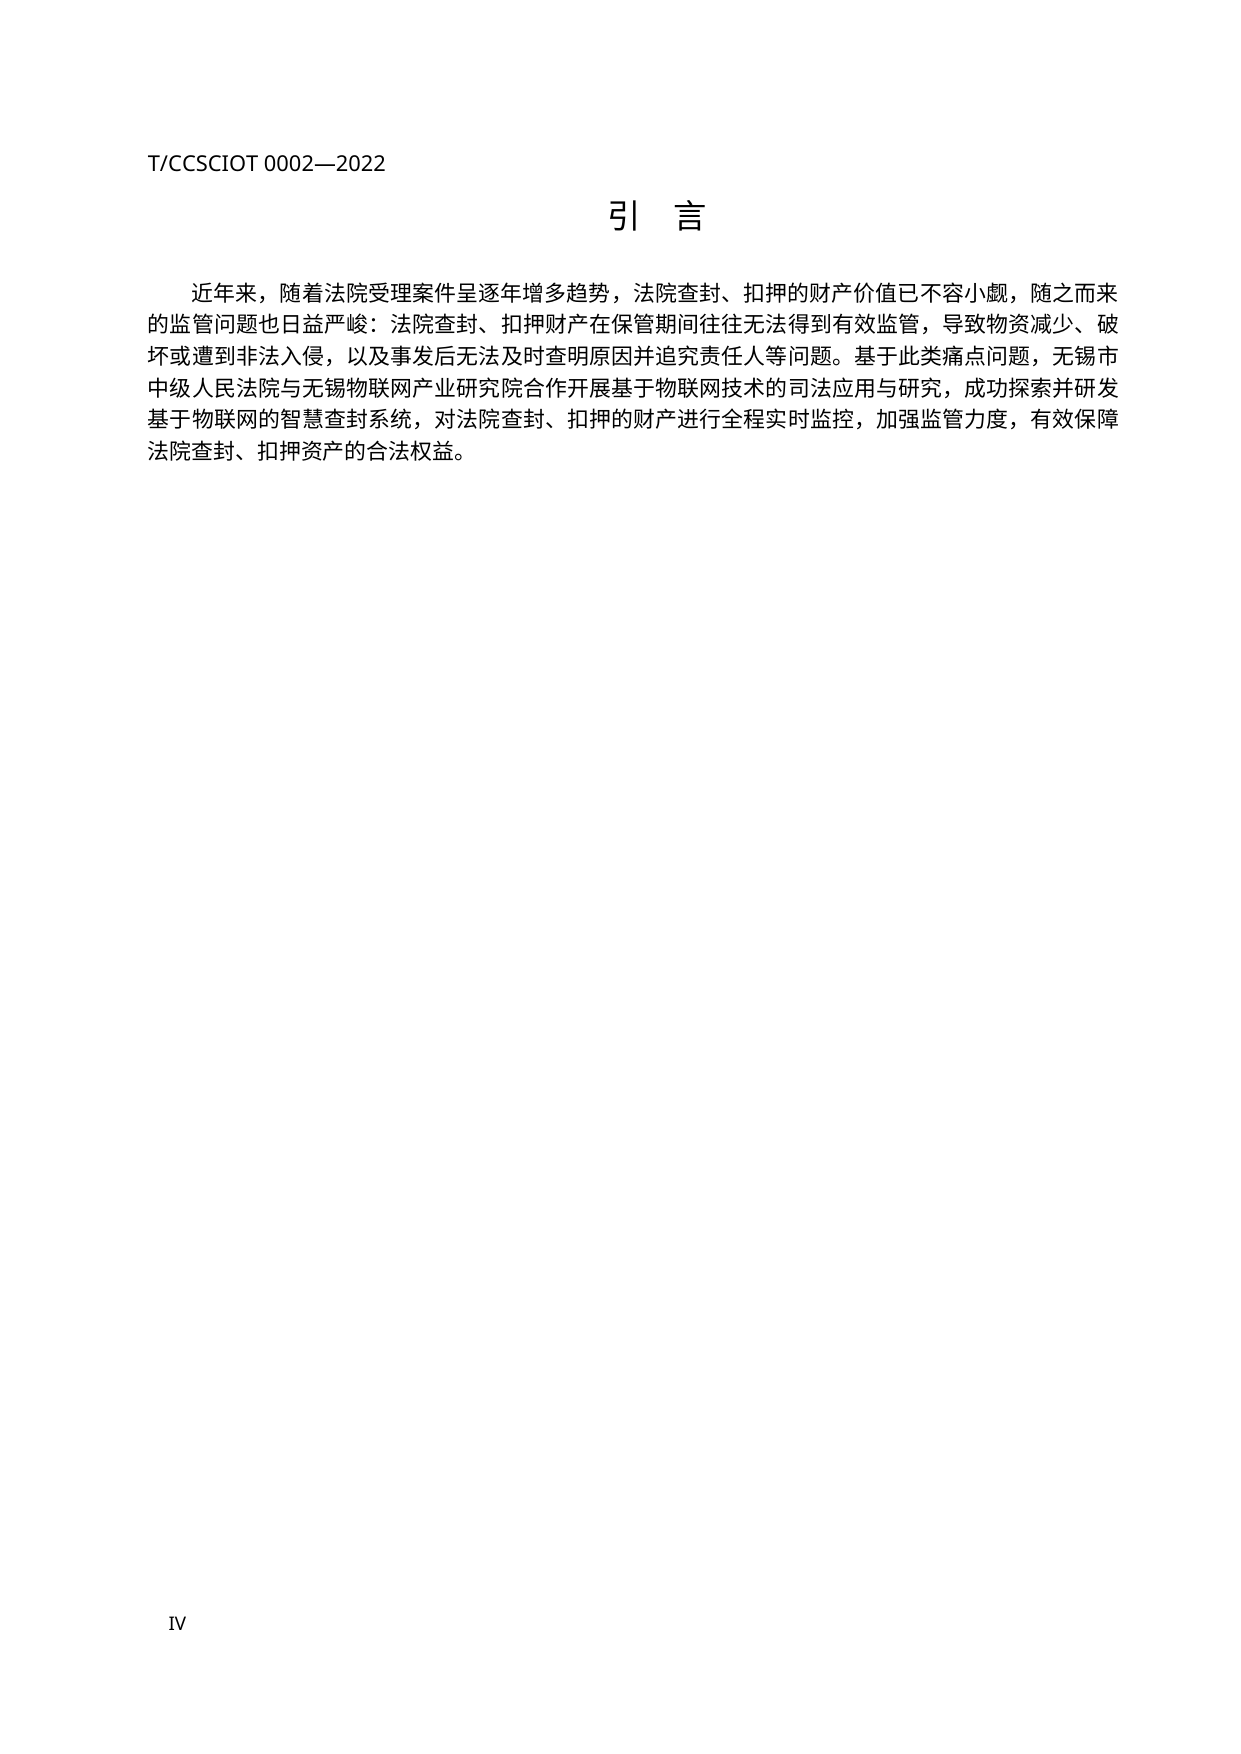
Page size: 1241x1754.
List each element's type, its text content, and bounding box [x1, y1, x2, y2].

text 近年来，随着法院受理案件呈逐年增多趋势，法院查封、扣押的财产价值已不容小觑，随之而来的监管问题也日益严峻：法院查封、扣押财产在保管期间往往无法得到有效监管，导致物资减少、破坏或遭到非法入侵，以及事发后无法及时查明原因并追究责任人等问题。基于此类痛点问题，无锡市中级人民法院与无锡物联网产业研究院合作开展基于物联网技术的司法应用与研究，成功探索并研发基于物联网的智慧查封系统，对法院查封、扣押的财产进行全程实时监控，加强监管力度，有效保障法院查封、扣押资产的合法权益。 [148, 276, 1122, 466]
text 引言 [148, 190, 1122, 238]
